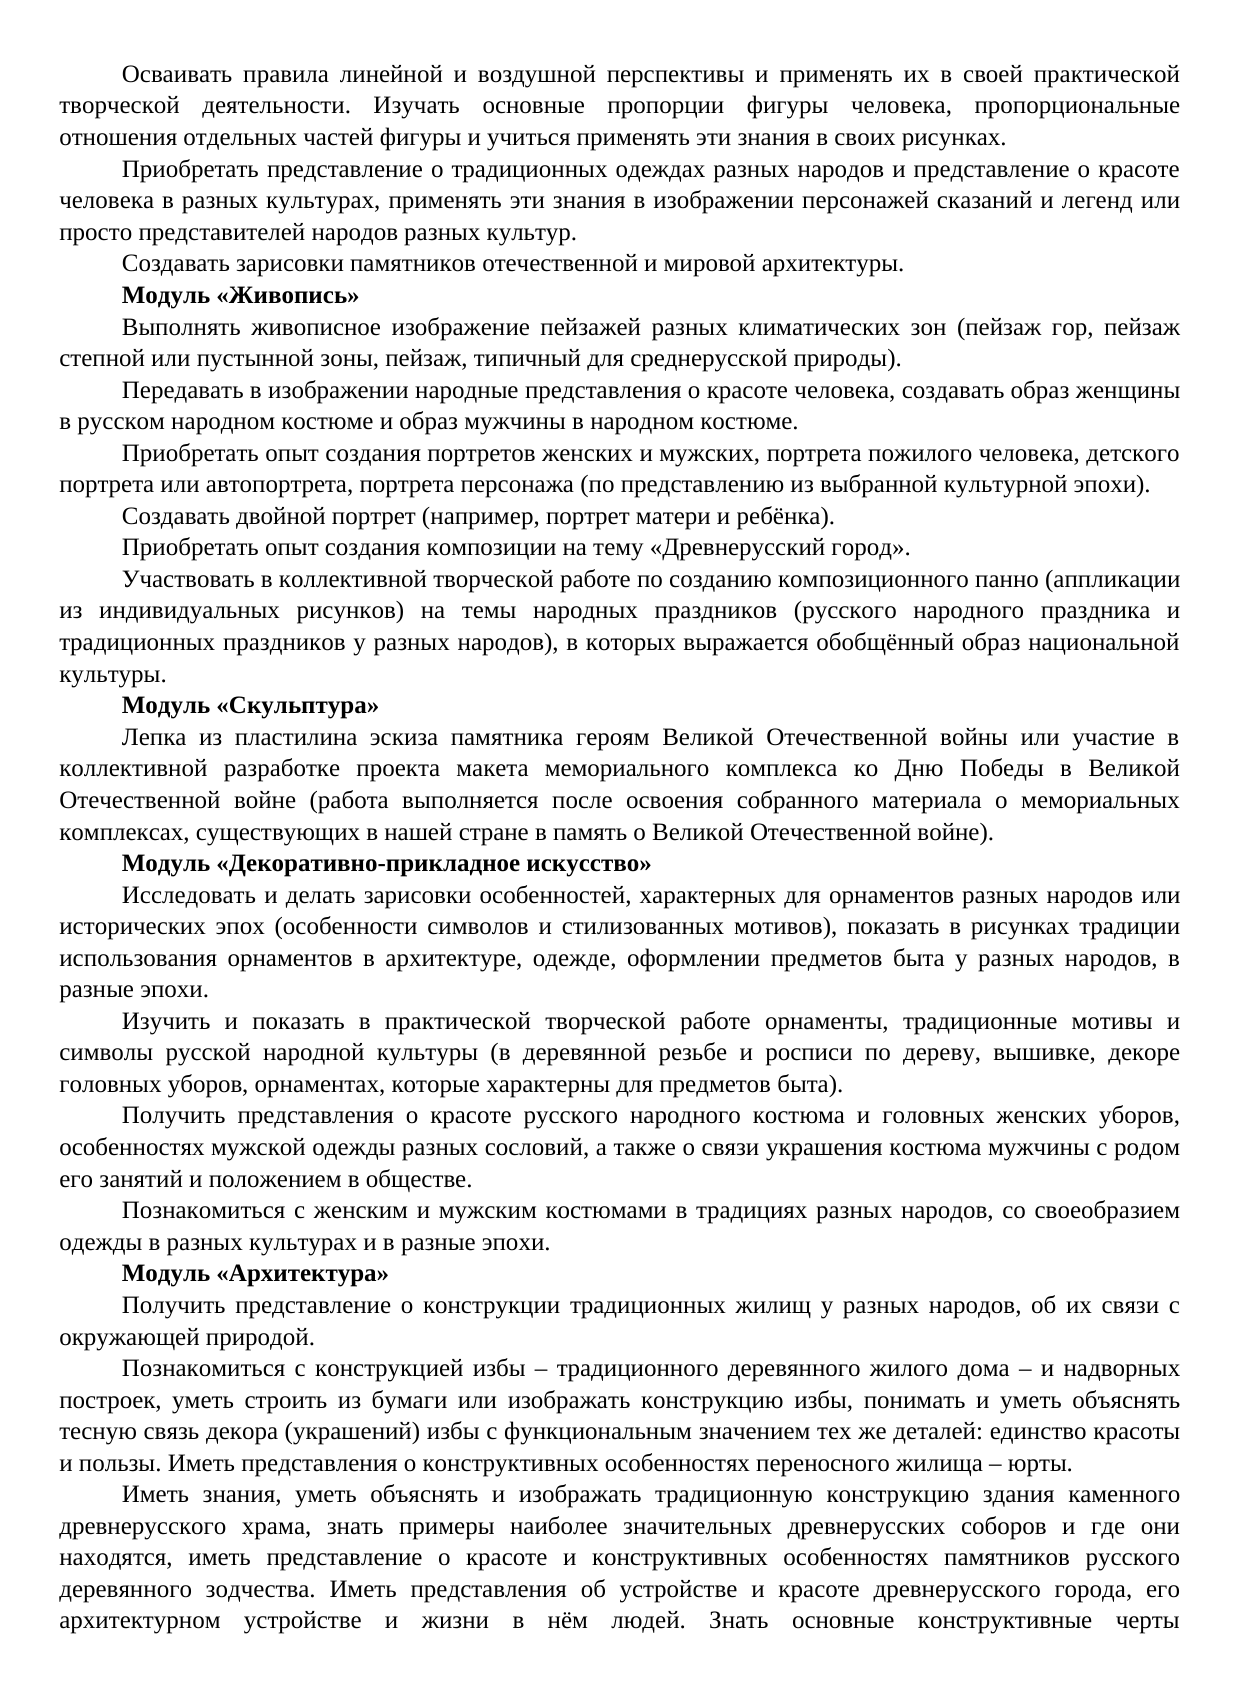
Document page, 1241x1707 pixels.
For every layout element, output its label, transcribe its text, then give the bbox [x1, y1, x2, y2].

text Выполнять живописное изображение пейзажей разных климатических зон (пейзаж гор, пейзаж степной или пустынной зоны, пейзаж, типичный для среднерусской природы). [59, 312, 1181, 372]
text Участвовать в коллективной творческой работе по созданию композиционного панно (аппликации из индивидуальных рисунков) на темы народных праздников (русского народного праздника и традиционных праздников у разных народов), в которых выражается обобщённый образ национальной культуры. [59, 564, 1181, 687]
text Модуль «Живопись» [59, 280, 1181, 309]
text Создавать двойной портрет (например, портрет матери и ребёнка). [59, 501, 1181, 530]
text Создавать зарисовки памятников отечественной и мировой архитектуры. [59, 248, 1181, 277]
text Приобретать опыт создания композиции на тему «Древнерусский город». [59, 532, 1181, 561]
text Изучить и показать в практической творческой работе орнаменты, традиционные мотивы и символы русской народной культуры (в деревянной резьбе и росписи по дереву, вышивке, декоре головных уборов, орнаментах, которые характерны для предметов быта). [59, 1006, 1181, 1098]
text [59, 1479, 1181, 1634]
text Модуль «Скульптура» [59, 690, 1181, 719]
text Лепка из пластилина эскиза памятника героям Великой Отечественной войны или участие в коллективной разработке проекта макета мемориального комплекса ко Дню Победы в Великой Отечественной войне (работа выполняется после освоения собранного материала о мемориальных комплексах, существующих в нашей стране в память о Великой Отечественной войне). [59, 722, 1181, 845]
text Передавать в изображении народные представления о красоте человека, создавать образ женщины в русском народном костюме и образ мужчины в народном костюме. [59, 375, 1181, 435]
text Осваивать правила линейной и воздушной перспективы и применять их в своей практической творческой деятельности. Изучать основные пропорции фигуры человека, пропорциональные отношения отдельных частей фигуры и учиться применять эти знания в своих рисунках. [59, 59, 1181, 151]
text Исследовать и делать зарисовки особенностей, характерных для орнаментов разных народов или исторических эпох (особенности символов и стилизованных мотивов), показать в рисунках традиции использования орнаментов в архитектуре, одежде, оформлении предметов быта у разных народов, в разные эпохи. [59, 880, 1181, 1003]
text Приобретать представление о традиционных одеждах разных народов и представление о красоте человека в разных культурах, применять эти знания в изображении персонажей сказаний и легенд или просто представителей народов разных культур. [59, 154, 1181, 246]
text Модуль «Архитектура» [59, 1258, 1181, 1287]
text Приобретать опыт создания портретов женских и мужских, портрета пожилого человека, детского портрета или автопортрета, портрета персонажа (по представлению из выбранной культурной эпохи). [59, 438, 1181, 498]
text Получить представления о красоте русского народного костюма и головных женских уборов, особенностях мужской одежды разных сословий, а также о связи украшения костюма мужчины с родом его занятий и положением в обществе. [59, 1101, 1181, 1192]
text Модуль «Декоративно-прикладное искусство» [59, 848, 1181, 877]
text Познакомиться с женским и мужским костюмами в традициях разных народов, со своеобразием одежды в разных культурах и в разные эпохи. [59, 1195, 1181, 1256]
text Познакомиться с конструкцией избы – традиционного деревянного жилого дома – и надворных построек, уметь строить из бумаги или изображать конструкцию избы, понимать и уметь объяснять тесную связь декора (украшений) избы с функциональным значением тех же деталей: единство красоты и пользы. Иметь представления о конструктивных особенностях переносного жилища – юрты. [59, 1353, 1181, 1477]
text Получить представление о конструкции традиционных жилищ у разных народов, об их связи с окружающей природой. [59, 1290, 1181, 1350]
